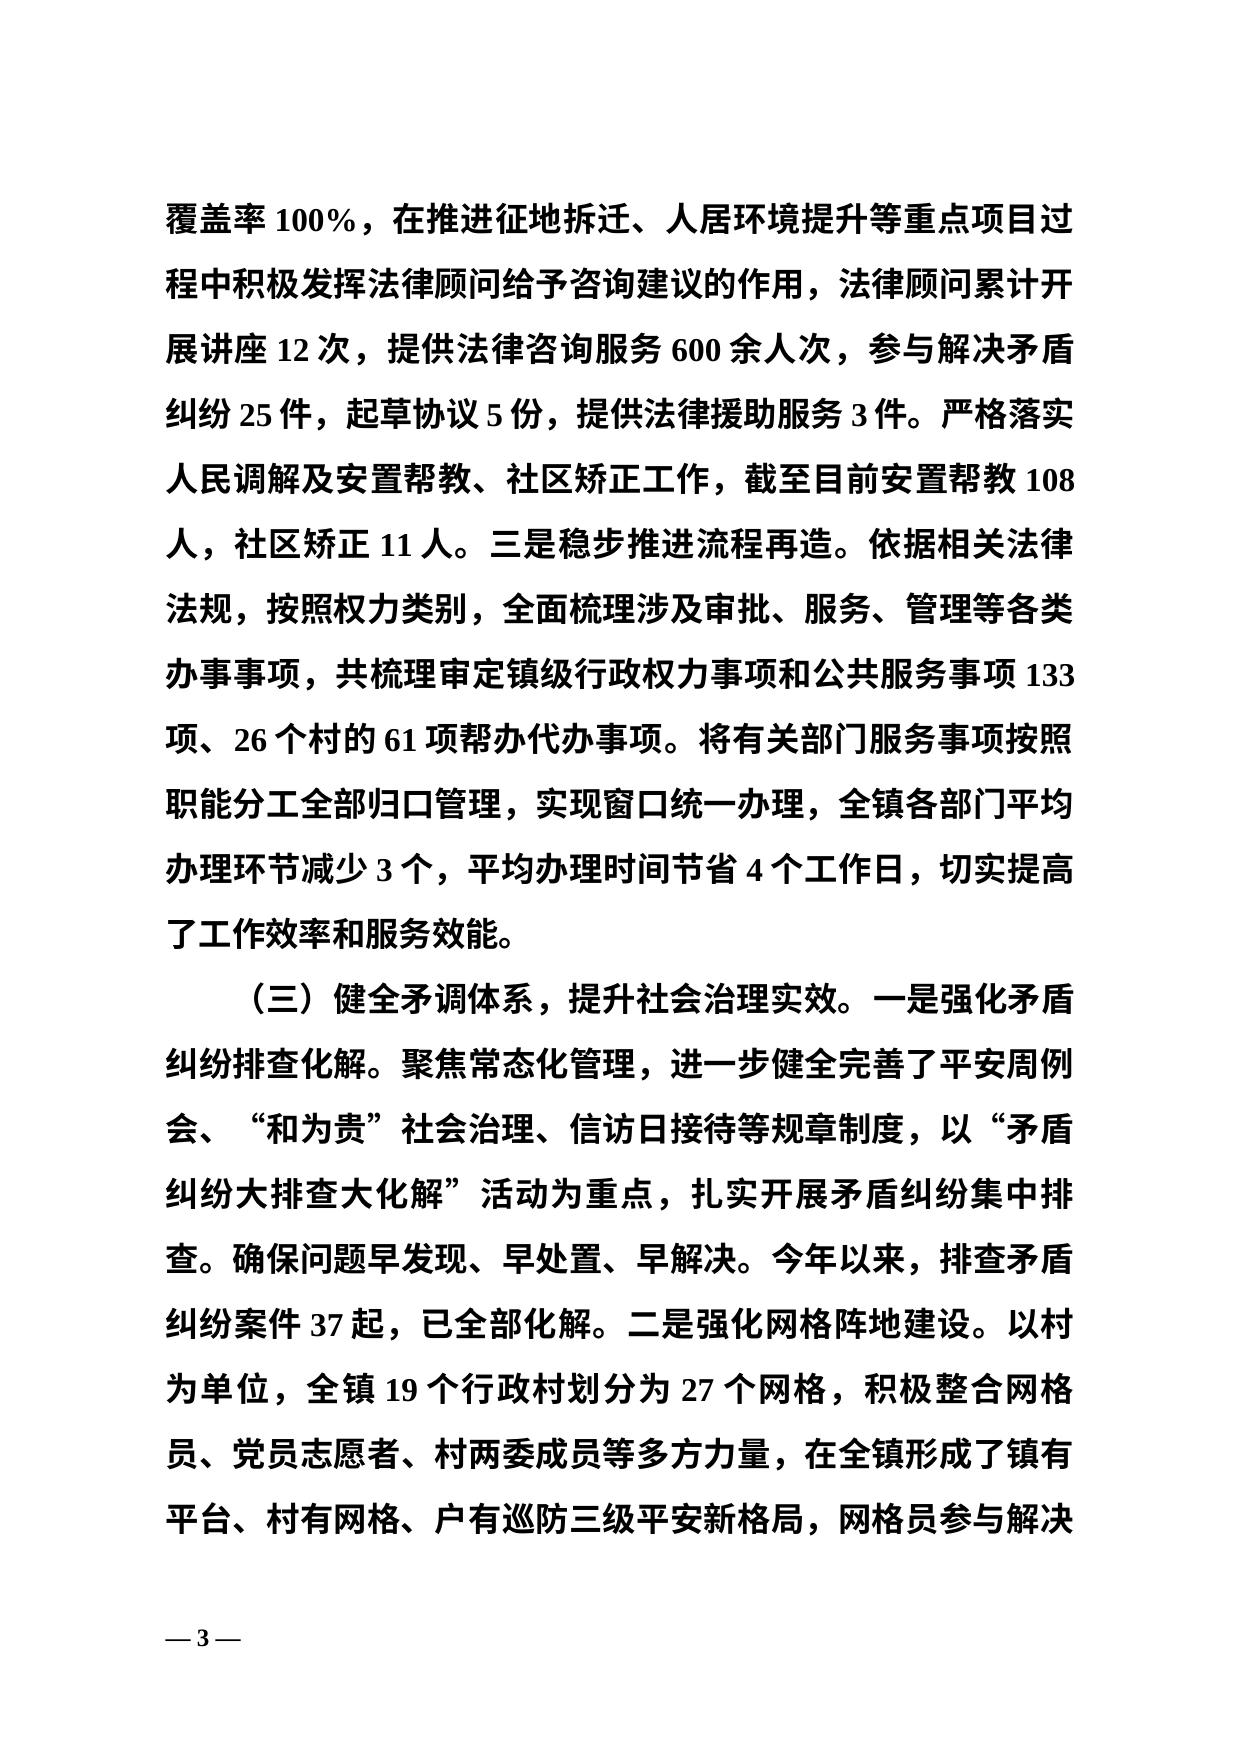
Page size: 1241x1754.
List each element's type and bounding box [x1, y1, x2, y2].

list [165, 184, 1075, 964]
list [165, 964, 1075, 1549]
